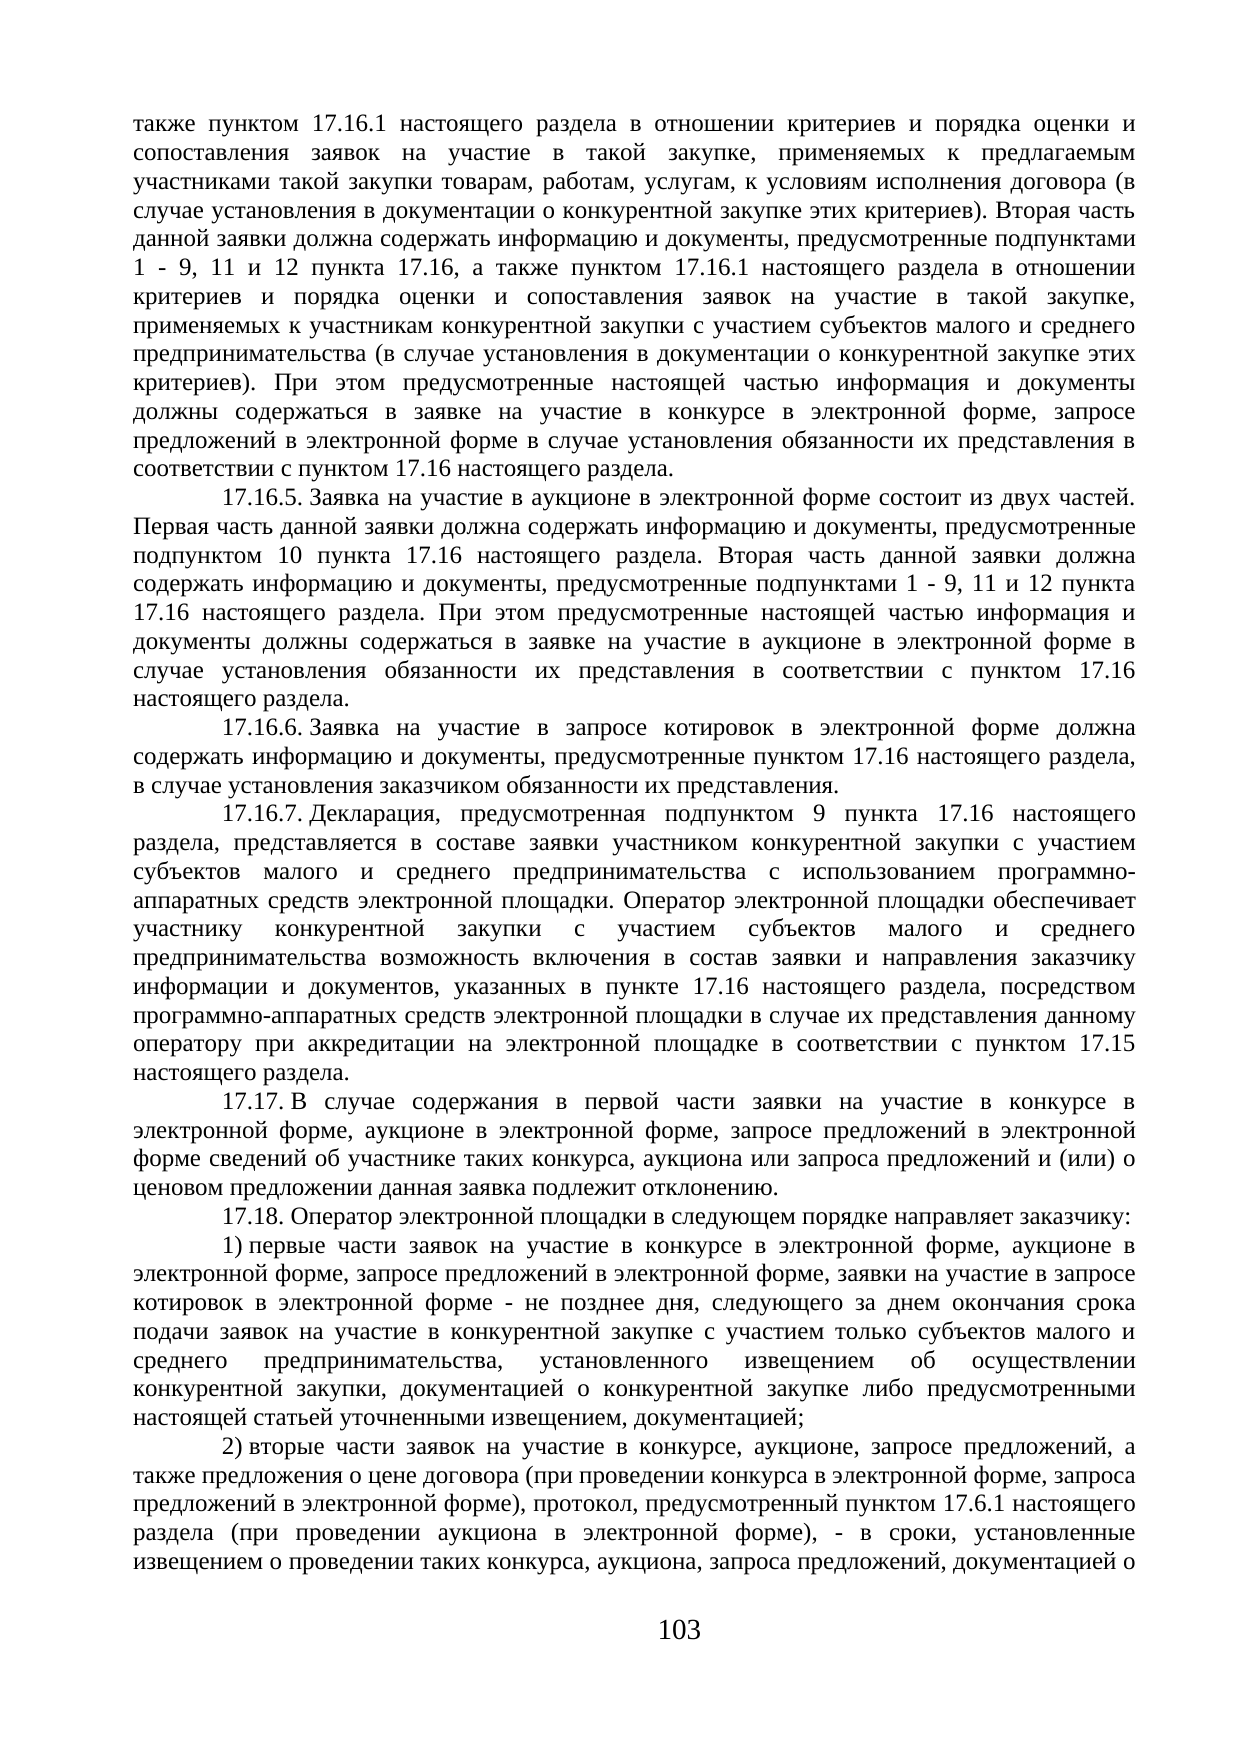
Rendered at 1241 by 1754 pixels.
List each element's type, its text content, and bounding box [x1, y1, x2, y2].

list Заявка на участие в запросе котировок в электронной форме должна содержать информацию и документы, предусмотренные пунктом 17.16 настоящего раздела, в случае установления заказчиком обязанности их представления. [133, 712, 1137, 798]
list первые части заявок на участие в конкурсе в электронной форме, аукционе в электронной форме, запросе предложений в электронной форме, заявки на участие в запросе котировок в электронной форме - не позднее дня, следующего за днем окончания срока подачи заявок на участие в конкурентной закупке с участием только субъектов малого и среднего предпринимательства, установленного извещением об осуществлении конкурентной закупки, документацией о конкурентной закупке либо предусмотренными настоящей статьей уточненными извещением, документацией; [133, 1230, 1137, 1431]
list Декларация, предусмотренная подпунктом 9 пункта 17.16 настоящего раздела, представляется в составе заявки участником конкурентной закупки с участием субъектов малого и среднего предпринимательства с использованием программно-аппаратных средств электронной площадки. Оператор электронной площадки обеспечивает участнику конкурентной закупки с участием субъектов малого и среднего предпринимательства возможность включения в состав заявки и направления заказчику информации и документов, указанных в пункте 17.16 настоящего раздела, посредством программно-аппаратных средств электронной площадки в случае их представления данному оператору при аккредитации на электронной площадке в соответствии с пунктом 17.15 настоящего раздела. [133, 798, 1137, 1086]
list Заявка на участие в аукционе в электронной форме состоит из двух частей. Первая часть данной заявки должна содержать информацию и документы, предусмотренные подпунктом 10 пункта 17.16 настоящего раздела. Вторая часть данной заявки должна содержать информацию и документы, предусмотренные подпунктами 1 - 9, 11 и 12 пункта 17.16 настоящего раздела. При этом предусмотренные настоящей частью информация и документы должны содержаться в заявке на участие в аукционе в электронной форме в случае установления обязанности их представления в соответствии с пунктом 17.16 настоящего раздела. [133, 482, 1137, 712]
list В случае содержания в первой части заявки на участие в конкурсе в электронной форме, аукционе в электронной форме, запросе предложений в электронной форме сведений об участнике таких конкурса, аукциона или запроса предложений и (или) о ценовом предложении данная заявка подлежит отклонению. [133, 1086, 1137, 1201]
list Оператор электронной площадки в следующем порядке направляет заказчику: [133, 1201, 1137, 1230]
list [133, 108, 1137, 482]
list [133, 1431, 1137, 1575]
